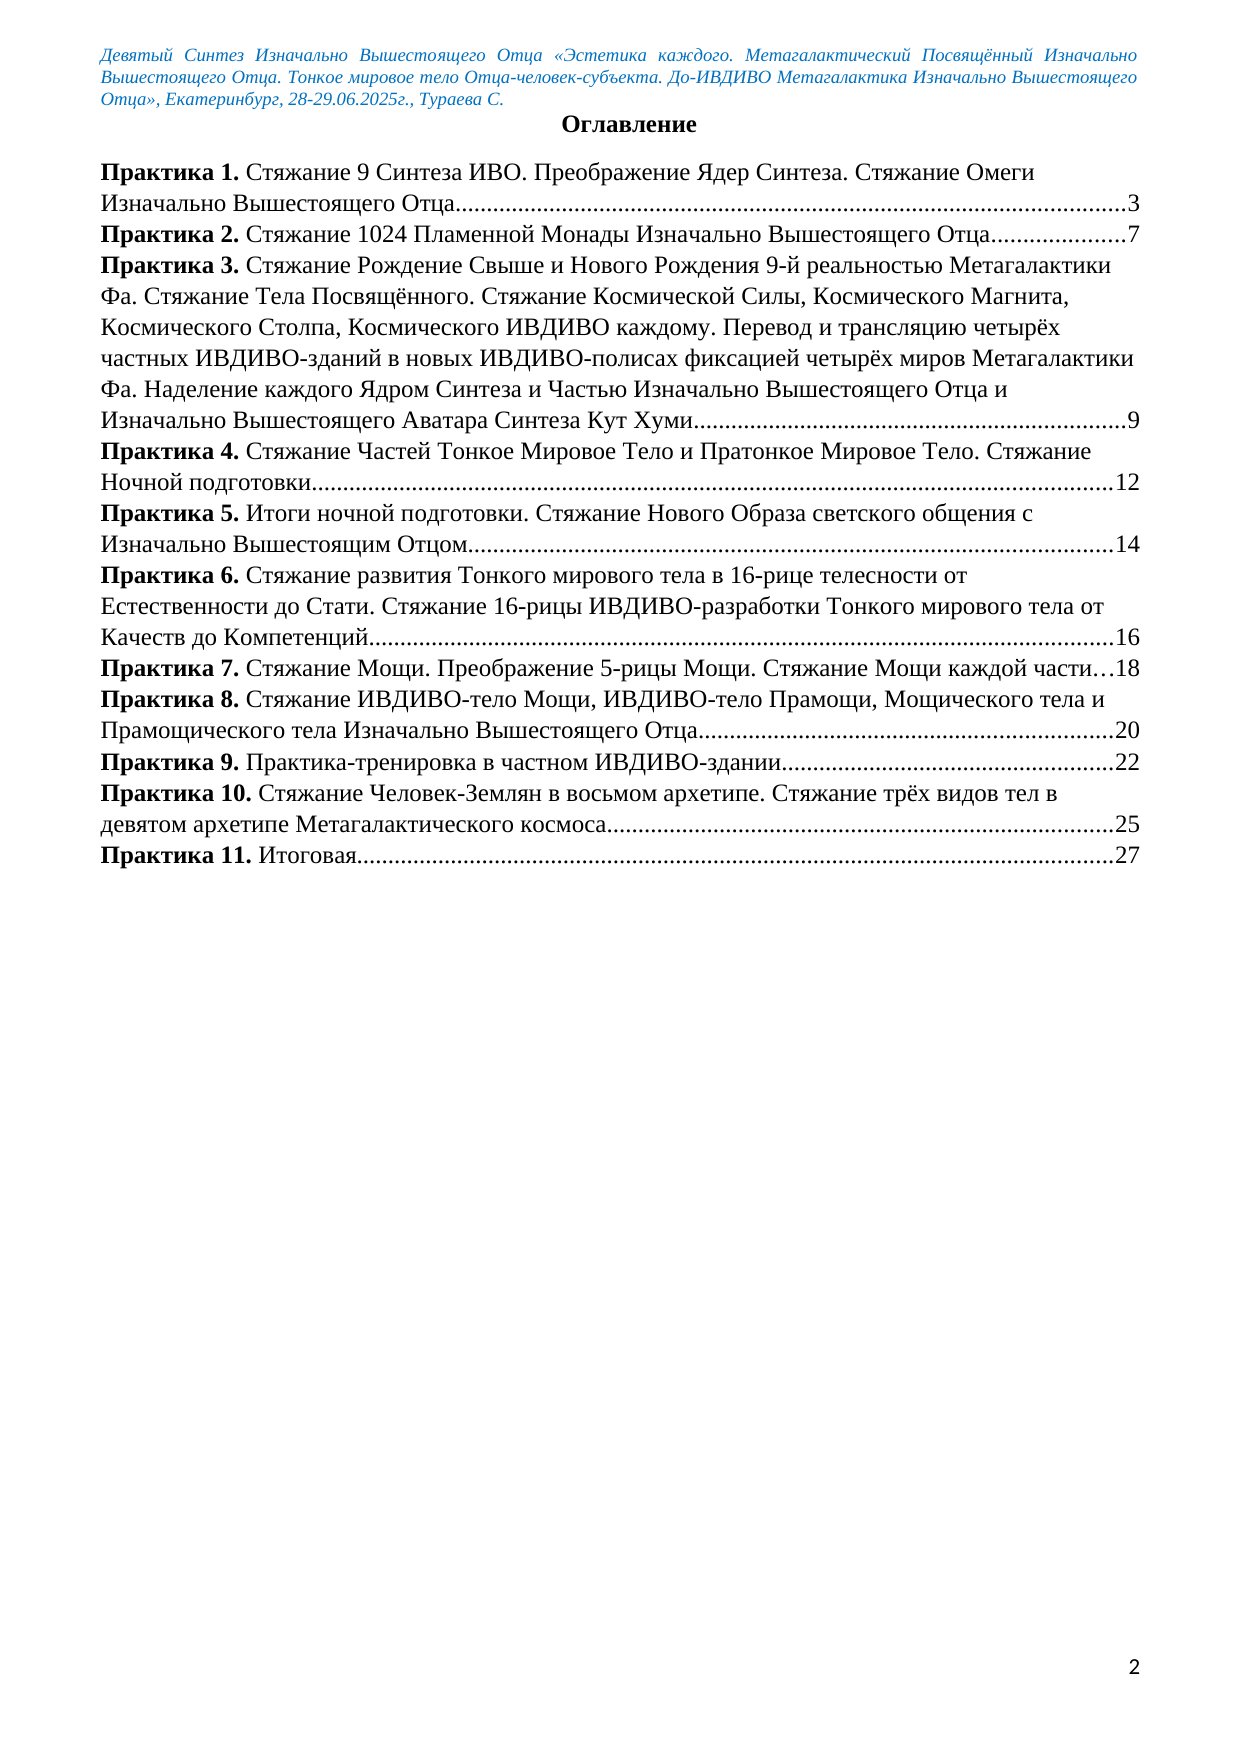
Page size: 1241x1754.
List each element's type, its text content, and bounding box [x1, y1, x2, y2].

text Практика 3. Стяжание Рождение Свыше и Нового Рождения 9-й реальностью Метагалактики Фа. Стяжание Тела Посвящённого. Стяжание Космической Силы, Космического Магнита, Космического Столпа, Космического ИВДИВО каждому. Перевод и трансляцию четырёх частных ИВДИВО-зданий в новых ИВДИВО-полисах фиксацией четырёх миров Метагалактики Фа. Наделение каждого Ядром Синтеза и Частью Изначально Вышестоящего Отца и Изначально Вышестоящего Аватара Синтеза Кут Хуми 9 [100, 250, 1140, 434]
text Практика 4. Стяжание Частей Тонкое Мировое Тело и Пратонкое Мировое Тело. Стяжание Ночной подготовки 12 [100, 436, 1140, 496]
text Практика 7. Стяжание Мощи. Преображение 5-рицы Мощи. Стяжание Мощи каждой части 18 [100, 653, 1140, 682]
text Практика 11. Итоговая 27 [100, 840, 1140, 868]
text Практика 5. Итоги ночной подготовки. Стяжание Нового Образа светского общения с Изначально Вышестоящим Отцом 14 [100, 498, 1140, 558]
text Практика 8. Стяжание ИВДИВО-тело Мощи, ИВДИВО-тело Прамощи, Мощического тела и Прамощического тела Изначально Вышестоящего Отца 20 [100, 684, 1140, 744]
text Практика 6. Стяжание развития Тонкого мирового тела в 16-рице телесности от Естественности до Стати. Стяжание 16-рицы ИВДИВО-разработки Тонкого мирового тела от Качеств до Компетенций 16 [100, 560, 1140, 651]
text Практика 1. Стяжание 9 Синтеза ИВО. Преображение Ядер Синтеза. Стяжание Омеги Изначально Вышестоящего Отца 3 [100, 157, 1140, 217]
text Оглавление [118, 109, 1140, 138]
text Практика 10. Стяжание Человек-Землян в восьмом архетипе. Стяжание трёх видов тел в девятом архетипе Метагалактического космоса 25 [100, 778, 1140, 837]
text Практика 2. Стяжание 1024 Пламенной Монады Изначально Вышестоящего Отца 7 [100, 219, 1140, 248]
text Практика 9. Практика-тренировка в частном ИВДИВО-здании 22 [100, 747, 1140, 775]
